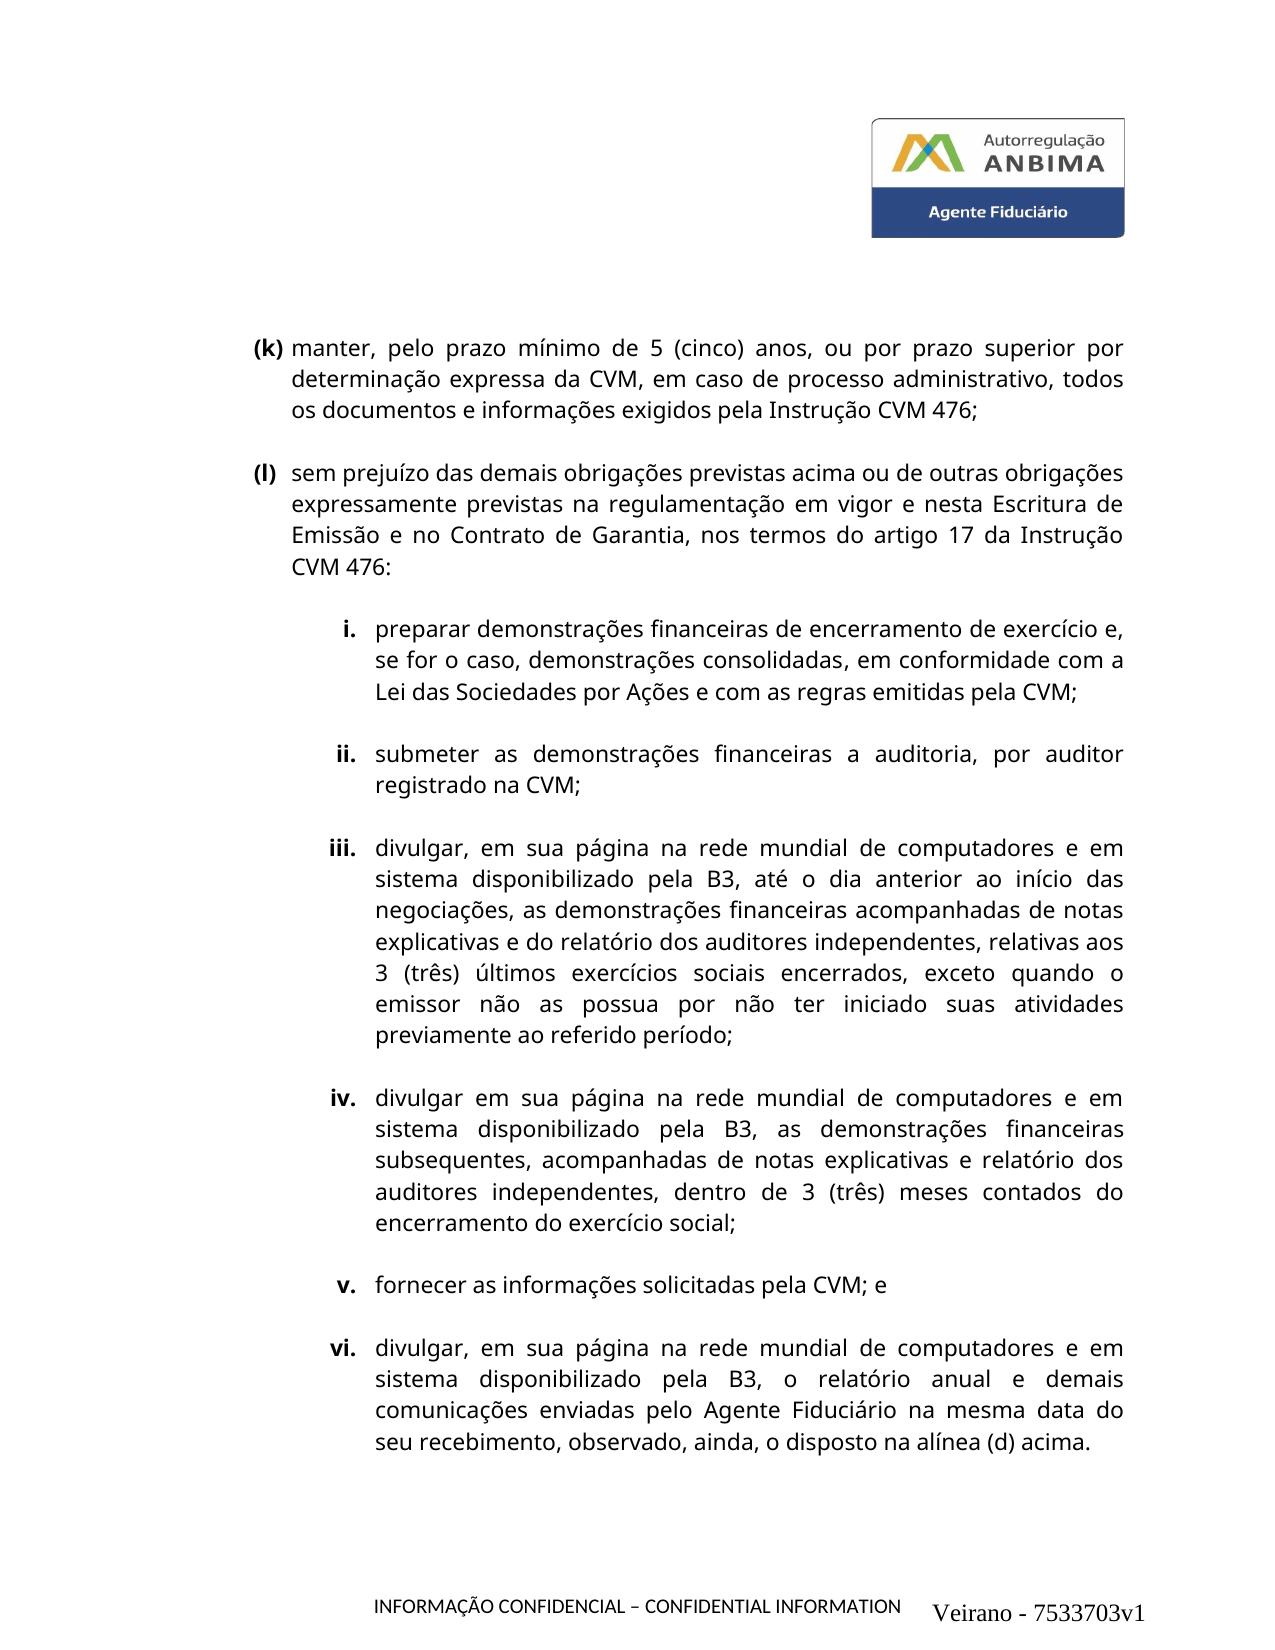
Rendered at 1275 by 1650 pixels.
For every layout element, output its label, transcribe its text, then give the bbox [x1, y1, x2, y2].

list preparar demonstrações financeiras de encerramento de exercício e, se for o caso, demonstrações consolidadas, em conformidade com a Lei das Sociedades por Ações e com as regras emitidas pela CVM; [356, 613, 1124, 706]
list divulgar em sua página na rede mundial de computadores e em sistema disponibilizado pela B3, as demonstrações financeiras subsequentes, acompanhadas de notas explicativas e relatório dos auditores independentes, dentro de 3 (três) meses contados do encerramento do exercício social; [356, 1081, 1124, 1238]
list fornecer as informações solicitadas pela CVM; e [356, 1269, 1124, 1300]
list manter, pelo prazo mínimo de 5 (cinco) anos, ou por prazo superior por determinação expressa da CVM, em caso de processo administrativo, todos os documentos e informações exigidos pela Instrução CVM 476; [253, 331, 1124, 425]
list sem prejuízo das demais obrigações previstas acima ou de outras obrigações expressamente previstas na regulamentação em vigor e nesta Escritura de Emissão e no Contrato de Garantia, nos termos do artigo 17 da Instrução CVM 476: [253, 456, 1124, 581]
picture [871, 118, 1125, 238]
list divulgar, em sua página na rede mundial de computadores e em sistema disponibilizado pela B3, o relatório anual e demais comunicações enviadas pelo Agente Fiduciário na mesma data do seu recebimento, observado, ainda, o disposto na alínea (d) acima. [356, 1331, 1124, 1456]
list divulgar, em sua página na rede mundial de computadores e em sistema disponibilizado pela B3, até o dia anterior ao início das negociações, as demonstrações financeiras acompanhadas de notas explicativas e do relatório dos auditores independentes, relativas aos 3 (três) últimos exercícios sociais encerrados, exceto quando o emissor não as possua por não ter iniciado suas atividades previamente ao referido período; [356, 831, 1124, 1050]
list submeter as demonstrações financeiras a auditoria, por auditor registrado na CVM; [356, 738, 1124, 800]
